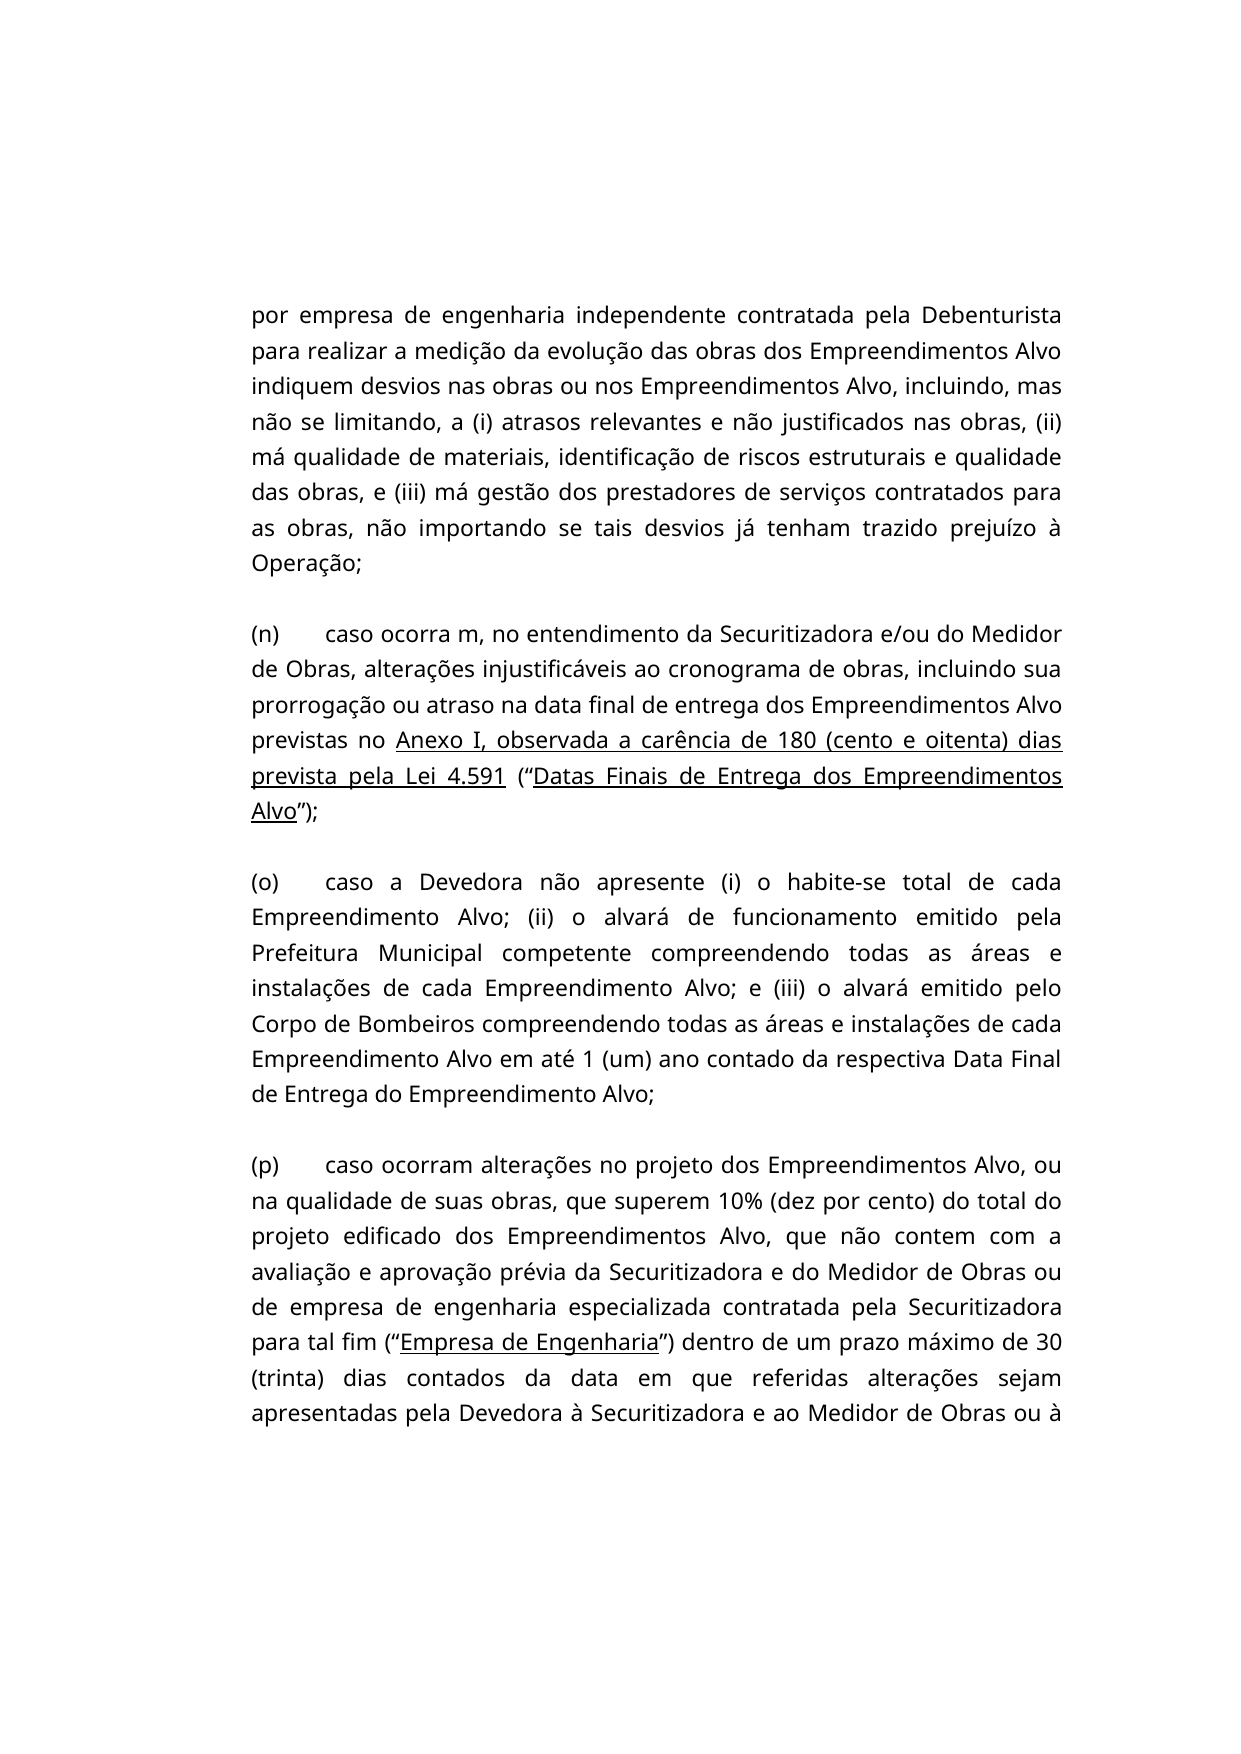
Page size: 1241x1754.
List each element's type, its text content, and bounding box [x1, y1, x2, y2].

list (n) caso ocorra m, no entendimento da Securitizadora e/ou do Medidor de Obras, alterações injustificáveis ao cronograma de obras, incluindo sua prorrogação ou atraso na data final de entrega dos Empreendimentos Alvo previstas no Anexo I, observada a carência de 180 (cento e oitenta) dias prevista pela Lei 4.591 (“Datas Finais de Entrega dos Empreendimentos Alvo”); [251, 614, 1063, 827]
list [251, 295, 1063, 579]
list (o) caso a Devedora não apresente (i) o habite-se total de cada Empreendimento Alvo; (ii) o alvará de funcionamento emitido pela Prefeitura Municipal competente compreendendo todas as áreas e instalações de cada Empreendimento Alvo; e (iii) o alvará emitido pelo Corpo de Bombeiros compreendendo todas as áreas e instalações de cada Empreendimento Alvo em até 1 (um) ano contado da respectiva Data Final de Entrega do Empreendimento Alvo; [251, 862, 1063, 1110]
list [251, 1145, 1063, 1429]
